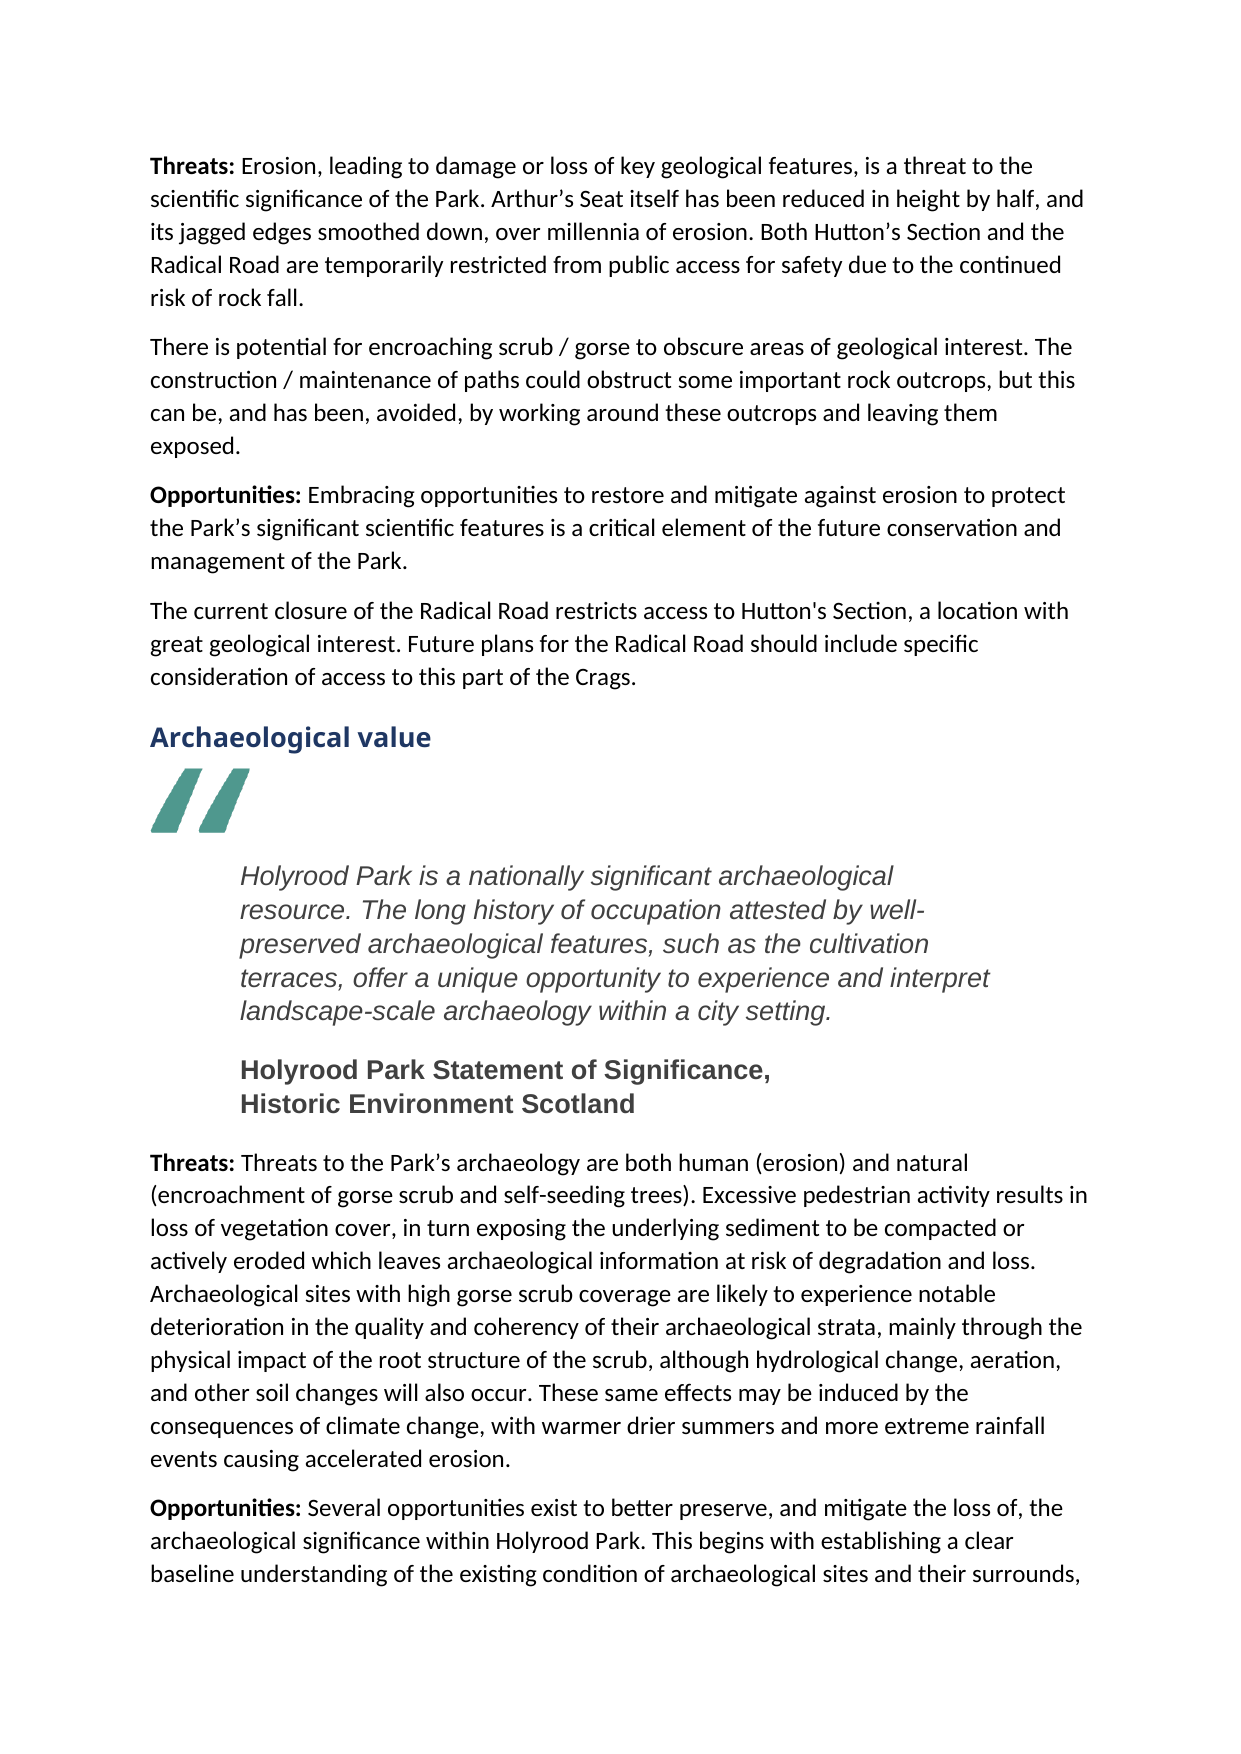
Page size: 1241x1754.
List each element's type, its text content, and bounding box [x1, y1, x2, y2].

text There is potential for encroaching scrub / gorse to obscure areas of geological interest. The construction / maintenance of paths could obstruct some important rock outcrops, but this can be, and has been, avoided, by working around these outcrops and leaving them exposed. [150, 331, 1090, 461]
picture [150, 768, 250, 833]
subtitle Archaeological value [150, 719, 1090, 756]
text Threats: Erosion, leading to damage or loss of key geological features, is a threat to the scientific significance of the Park. Arthur’s Seat itself has been reduced in height by half, and its jagged edges smoothed down, over millennia of erosion. Both Hutton’s Section and the Radical Road are temporarily restricted from public access for safety due to the continued risk of rock fall. [150, 150, 1090, 312]
text Holyrood Park Statement of Significance, Historic Environment Scotland [240, 1054, 1000, 1119]
text Threats: Threats to the Park’s archaeology are both human (erosion) and natural (encroachment of gorse scrub and self-seeding trees). Excessive pedestrian activity results in loss of vegetation cover, in turn exposing the underlying sediment to be compacted or actively eroded which leaves archaeological information at risk of degradation and loss. Archaeological sites with high gorse scrub coverage are likely to experience notable deterioration in the quality and coherency of their archaeological strata, mainly through the physical impact of the root structure of the scrub, although hydrological change, aeration, and other soil changes will also occur. These same effects may be induced by the consequences of climate change, with warmer drier summers and more extreme rainfall events causing accelerated erosion. [150, 1147, 1090, 1473]
text Holyrood Park is a nationally significant archaeological resource. The long history of occupation attested by well-preserved archaeological features, such as the cultivation terraces, offer a unique opportunity to experience and interpret landscape-scale archaeology within a city setting. [240, 860, 1000, 1027]
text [150, 1492, 1090, 1589]
text The current closure of the Radical Road restricts access to Hutton's Section, a location with great geological interest. Future plans for the Radical Road should include specific consideration of access to this part of the Crags. [150, 595, 1090, 691]
text Opportunities: Embracing opportunities to restore and mitigate against erosion to protect the Park’s significant scientific features is a critical element of the future conservation and management of the Park. [150, 479, 1090, 576]
